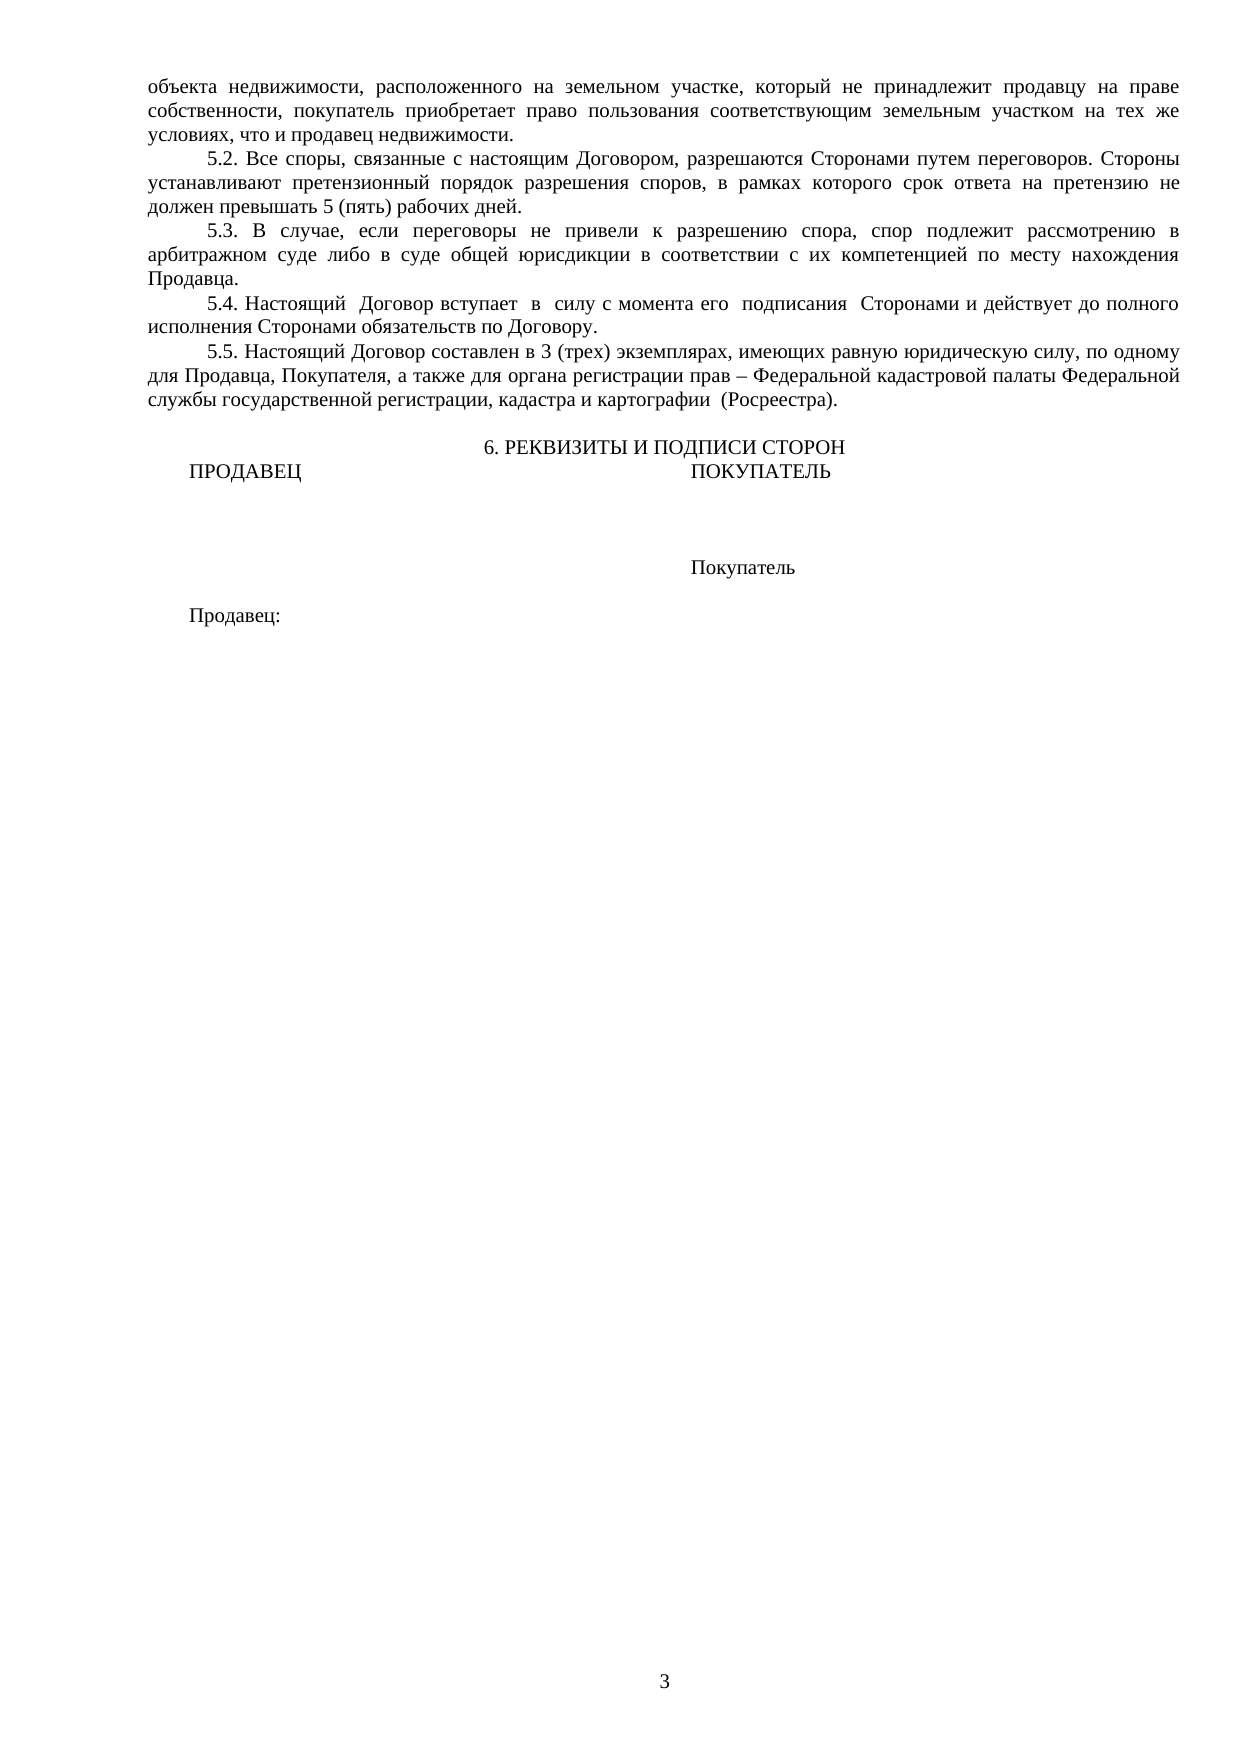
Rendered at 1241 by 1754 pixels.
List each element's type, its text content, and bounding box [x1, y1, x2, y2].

text 5.4. Настоящий Договор вступает в силу с момента его подписания Сторонами и действует до полного исполнения Сторонами обязательств по Договору. [148, 290, 1181, 338]
text 5.2. Все споры, связанные с настоящим Договором, разрешаются Сторонами путем переговоров. Стороны устанавливают претензионный порядок разрешения споров, в рамках которого срок ответа на претензию не должен превышать 5 (пять) рабочих дней. [148, 146, 1181, 218]
text 5.5. Настоящий Договор составлен в 3 (трех) экземплярах, имеющих равную юридическую силу, по одному для Продавца, Покупателя, а также для органа регистрации прав – Федеральной кадастровой палаты Федеральной службы государственной регистрации, кадастра и картографии (Росреестра). [148, 338, 1181, 411]
table_header ПОКУПАТЕЛЬ Покупатель [679, 459, 1181, 651]
table_header ПРОДАВЕЦ Продавец: [178, 459, 679, 651]
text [148, 74, 1181, 146]
text 5.3. В случае, если переговоры не привели к разрешению спора, спор подлежит рассмотрению в арбитражном суде либо в суде общей юрисдикции в соответствии с их компетенцией по месту нахождения Продавца. [148, 218, 1181, 290]
text 6. РЕКВИЗИТЫ И ПОДПИСИ СТОРОН [148, 435, 1181, 459]
